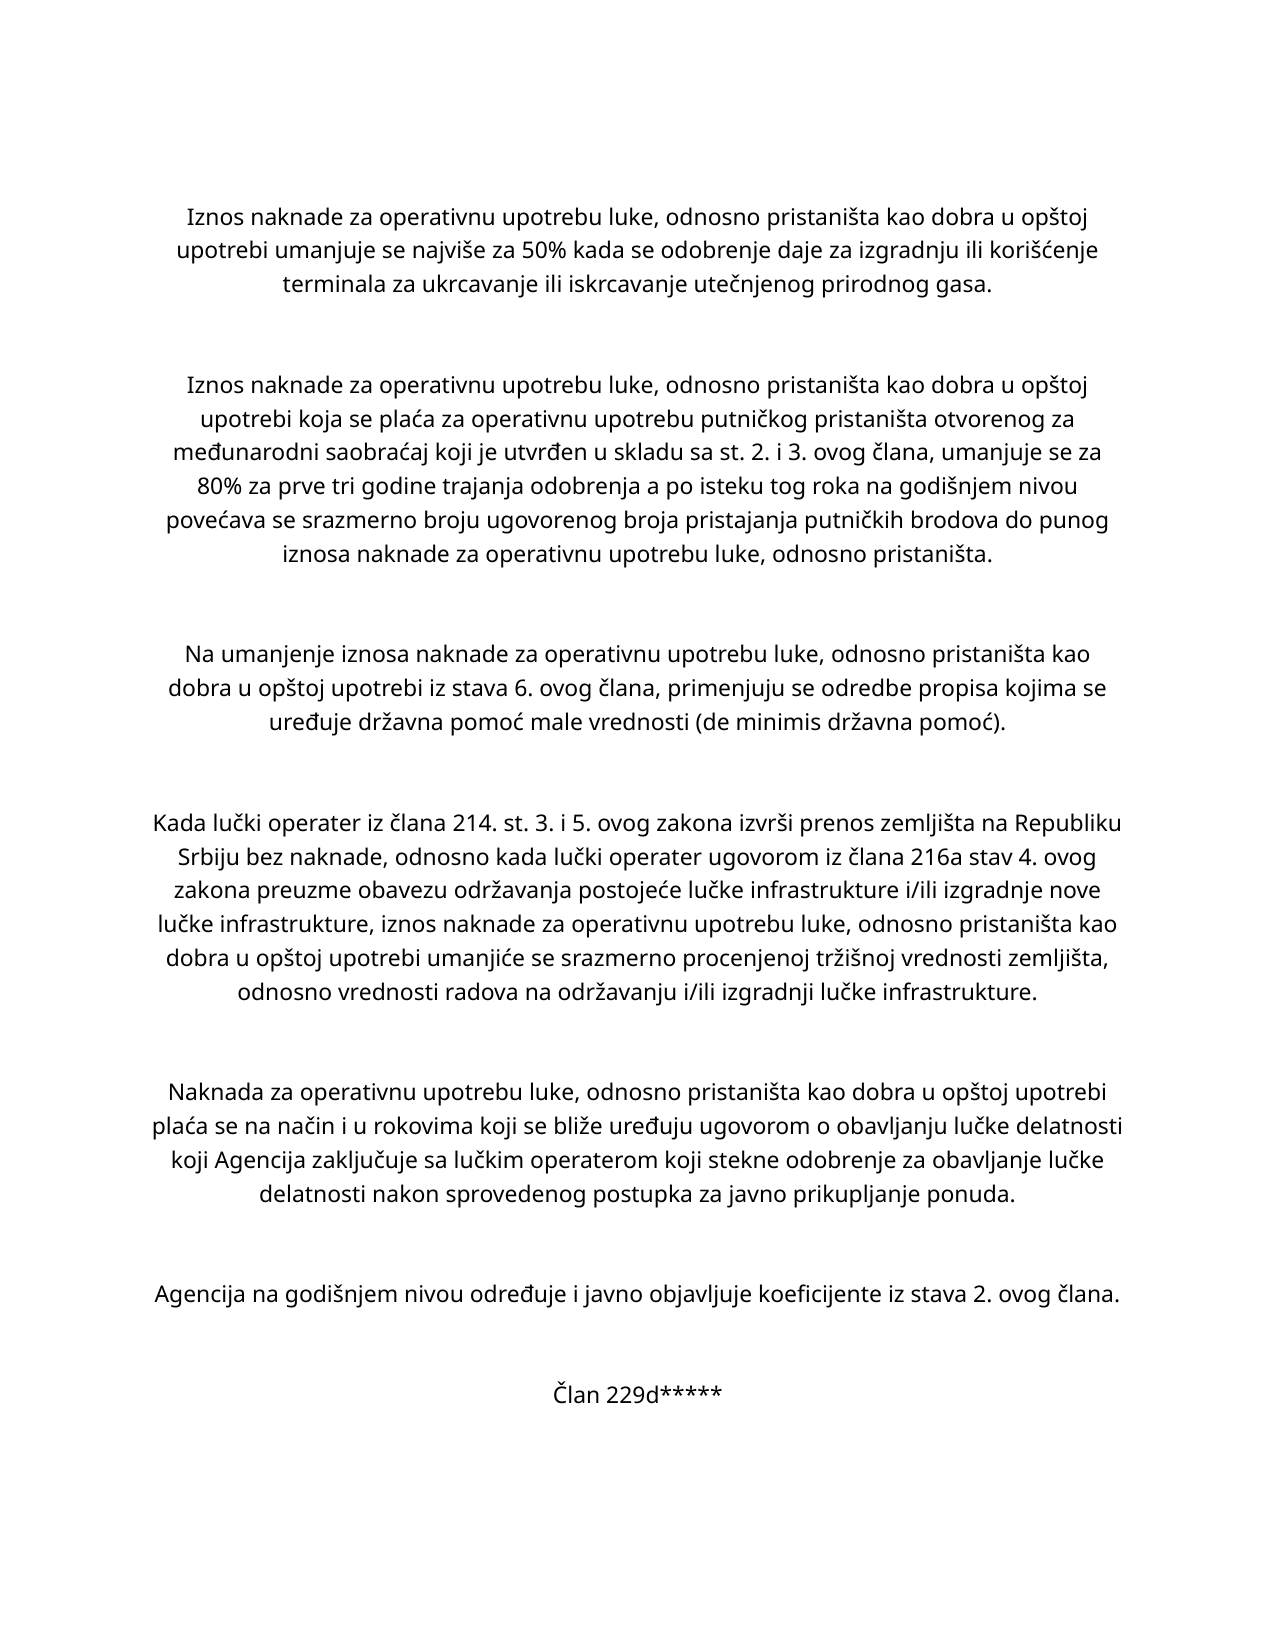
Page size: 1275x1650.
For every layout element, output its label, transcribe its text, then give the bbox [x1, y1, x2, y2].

text Kada lučki operater iz člana 214. st. 3. i 5. ovog zakona izvrši prenos zemljišta na Republiku Srbiju bez naknade, odnosno kada lučki operater ugovorom iz člana 216a stav 4. ovog zakona preuzme obavezu održavanja postojeće lučke infrastrukture i/ili izgradnje nove lučke infrastrukture, iznos naknade za operativnu upotrebu luke, odnosno pristaništa kao dobra u opštoj upotrebi umanjiće se srazmerno procenjenoj tržišnoj vrednosti zemljišta, odnosno vrednosti radova na održavanju i/ili izgradnji lučke infrastrukture. [150, 807, 1125, 1007]
text Iznos naknade za operativnu upotrebu luke, odnosno pristaništa kao dobra u opštoj upotrebi koja se plaća za operativnu upotrebu putničkog pristaništa otvorenog za međunarodni saobraćaj koji je utvrđen u skladu sa st. 2. i 3. ovog člana, umanjuje se za 80% za prve tri godine trajanja odobrenja a po isteku tog roka na godišnjem nivou povećava se srazmerno broju ugovorenog broja pristajanja putničkih brodova do punog iznosa naknade za operativnu upotrebu luke, odnosno pristaništa. [150, 369, 1125, 569]
text Naknada za operativnu upotrebu luke, odnosno pristaništa kao dobra u opštoj upotrebi plaća se na način i u rokovima koji se bliže uređuju ugovorom o obavljanju lučke delatnosti koji Agencija zaključuje sa lučkim operaterom koji stekne odobrenje za obavljanje lučke delatnosti nakon sprovedenog postupka za javno prikupljanje ponuda. [150, 1076, 1125, 1209]
text Na umanjenje iznosa naknade za operativnu upotrebu luke, odnosno pristaništa kao dobra u opštoj upotrebi iz stava 6. ovog člana, primenjuju se odredbe propisa kojima se uređuje državna pomoć male vrednosti (de minimis državna pomoć). [150, 638, 1125, 737]
text Agencija na godišnjem nivou određuje i javno objavljuje koeficijente iz stava 2. ovog člana. [150, 1278, 1125, 1309]
text Član 229d***** [150, 1379, 1125, 1410]
text Iznos naknade za operativnu upotrebu luke, odnosno pristaništa kao dobra u opštoj upotrebi umanjuje se najviše za 50% kada se odobrenje daje za izgradnju ili korišćenje terminala za ukrcavanje ili iskrcavanje utečnjenog prirodnog gasa. [150, 200, 1125, 299]
